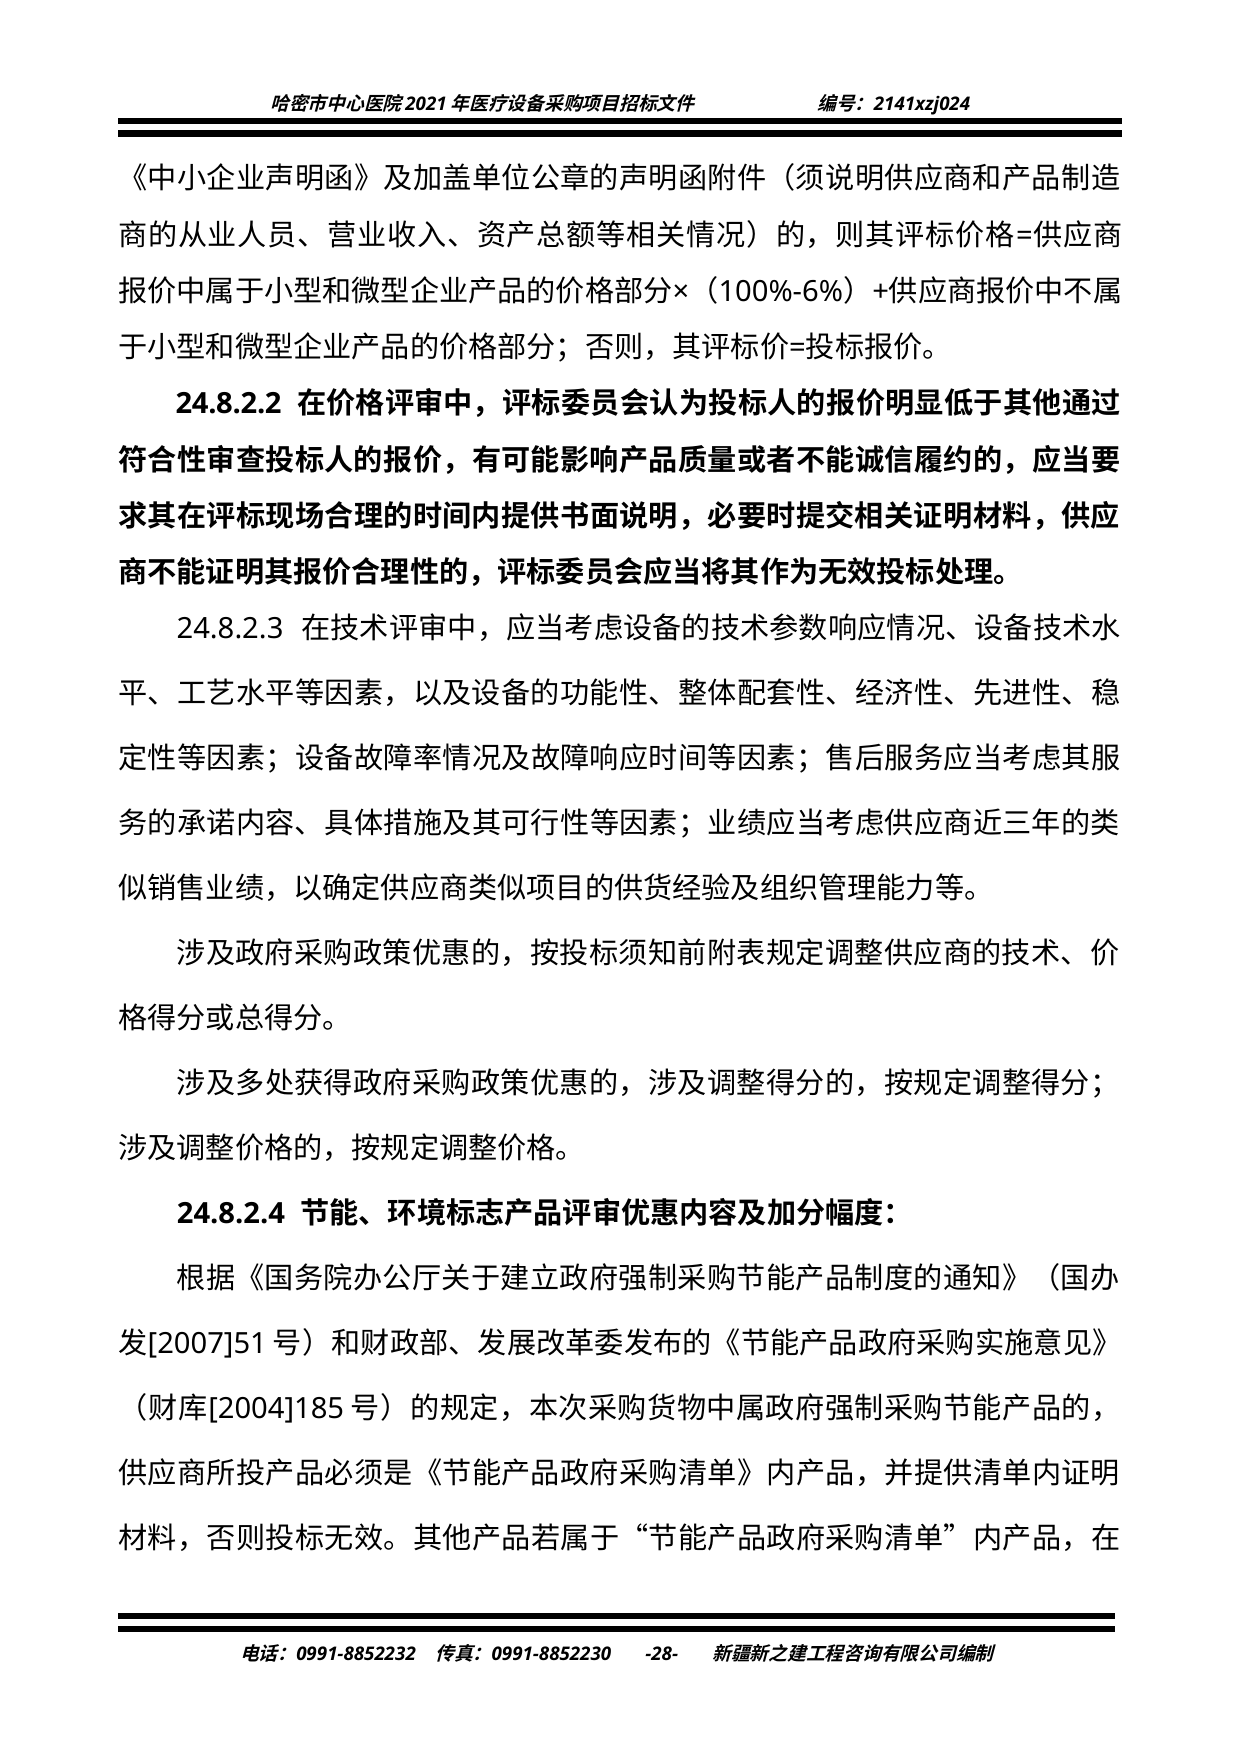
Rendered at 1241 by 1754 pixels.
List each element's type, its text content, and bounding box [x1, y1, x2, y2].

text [118, 1244, 1122, 1569]
text 24.8.2.4 节能、环境标志产品评审优惠内容及加分幅度： [118, 1179, 1122, 1244]
text 涉及多处获得政府采购政策优惠的，涉及调整得分的，按规定调整得分；涉及调整价格的，按规定调整价格。 [118, 1049, 1122, 1179]
text 24.8.2.2 在价格评审中，评标委员会认为投标人的报价明显低于其他通过符合性审查投标人的报价，有可能影响产品质量或者不能诚信履约的，应当要求其在评标现场合理的时间内提供书面说明，必要时提交相关证明材料，供应商不能证明其报价合理性的，评标委员会应当将其作为无效投标处理。 [118, 369, 1122, 594]
text 24.8.2.3 在技术评审中，应当考虑设备的技术参数响应情况、设备技术水平、工艺水平等因素，以及设备的功能性、整体配套性、经济性、先进性、稳定性等因素；设备故障率情况及故障响应时间等因素；售后服务应当考虑其服务的承诺内容、具体措施及其可行性等因素；业绩应当考虑供应商近三年的类似销售业绩，以确定供应商类似项目的供货经验及组织管理能力等。 [118, 594, 1122, 919]
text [118, 144, 1122, 369]
text 涉及政府采购政策优惠的，按投标须知前附表规定调整供应商的技术、价格得分或总得分。 [118, 919, 1122, 1049]
